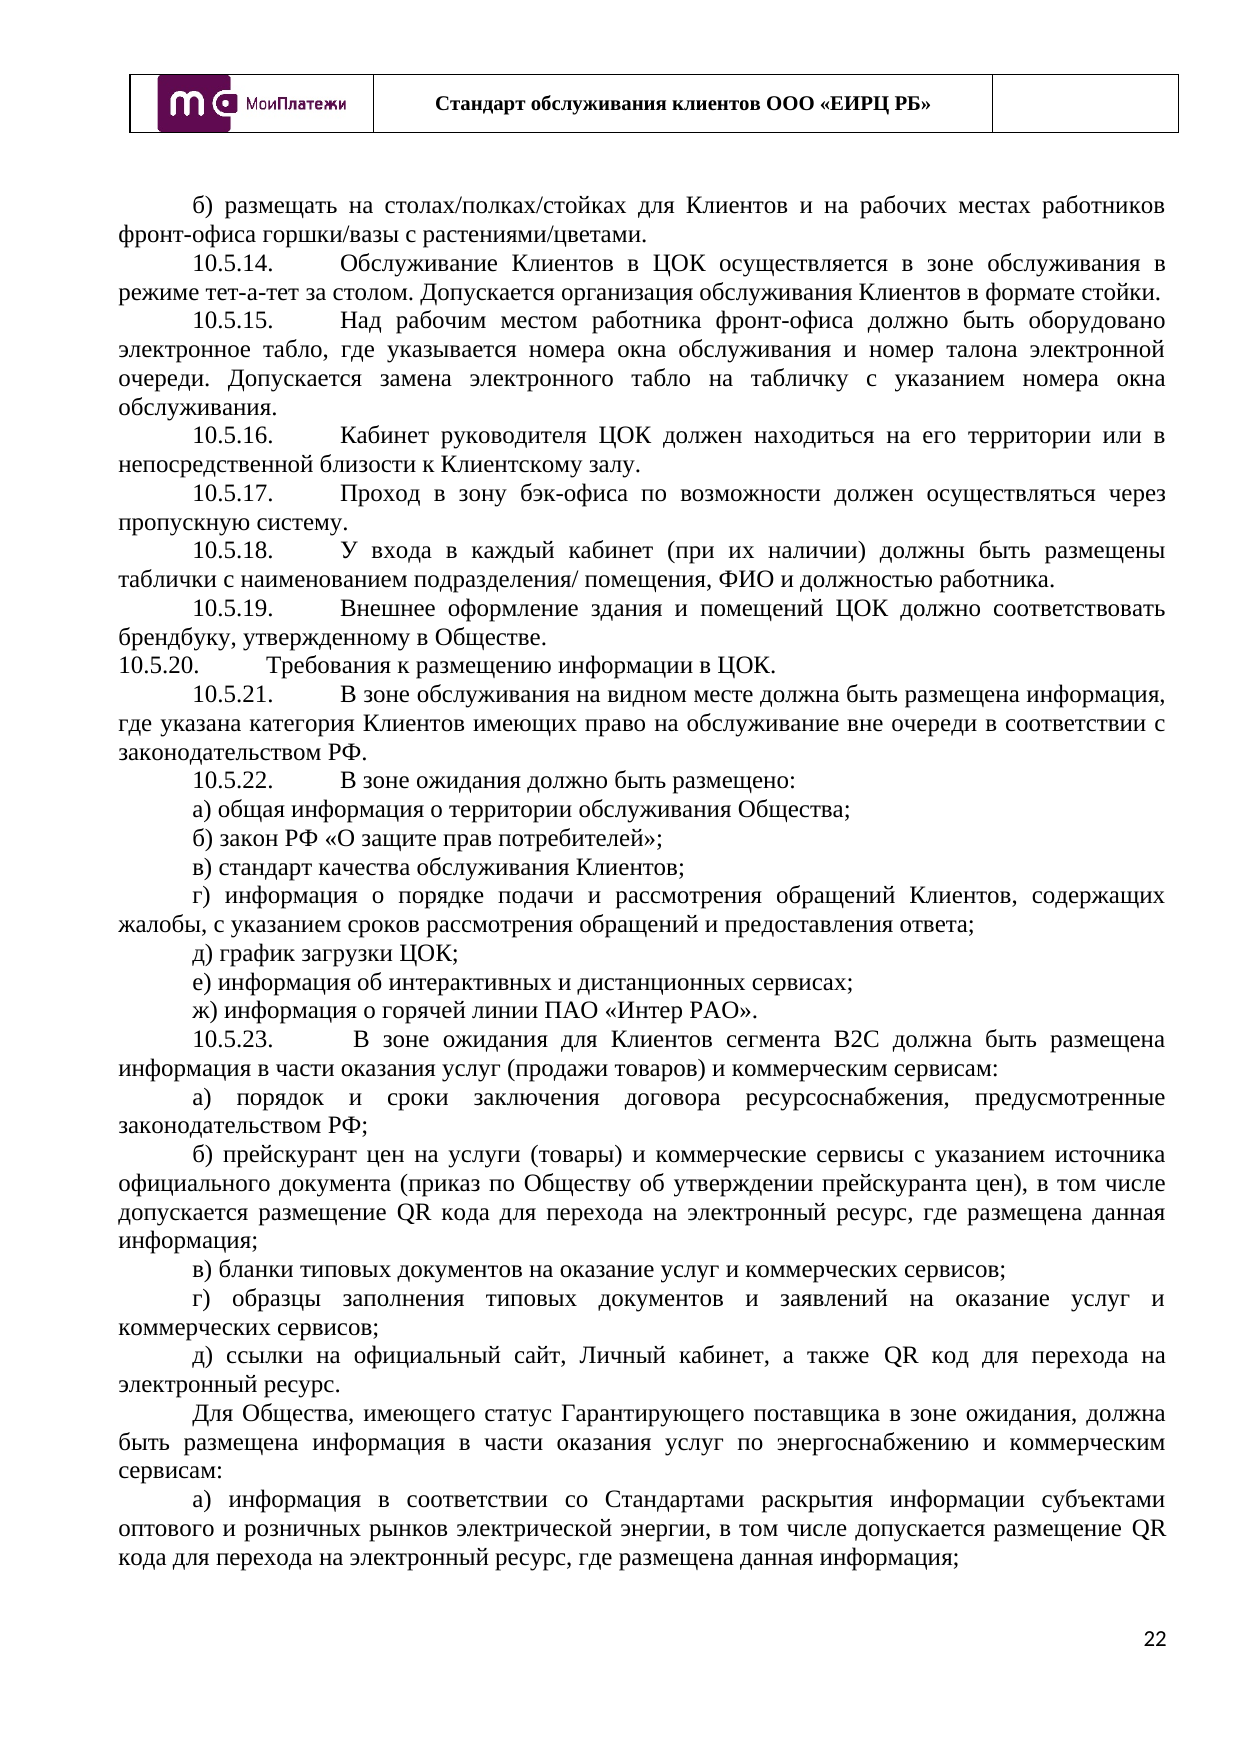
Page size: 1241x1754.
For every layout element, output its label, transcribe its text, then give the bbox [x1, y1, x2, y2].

text а) информация в соответствии со Стандартами раскрытия информации субъектами оптового и розничных рынков электрической энергии, в том числе допускается размещение QR кода для перехода на электронный ресурс, где размещена данная информация; [118, 1484, 1166, 1571]
text д) ссылки на официальный сайт, Личный кабинет, а также QR код для перехода на электронный ресурс. [118, 1341, 1166, 1398]
list Внешнее оформление здания и помещений ЦОК должно соответствовать брендбуку, утвержденному в Обществе. [118, 593, 1166, 651]
text б) размещать на столах/полках/стойках для Клиентов и на рабочих местах работников фронт-офиса горшки/вазы с растениями/цветами. [118, 191, 1166, 248]
text г) информация о порядке подачи и рассмотрения обращений Клиентов, содержащих жалобы, с указанием сроков рассмотрения обращений и предоставления ответа; [118, 881, 1166, 938]
text б) закон РФ «О защите прав потребителей»; [192, 823, 1166, 852]
list Проход в зону бэк-офиса по возможности должен осуществляться через пропускную систему. [118, 478, 1166, 536]
list В зоне обслуживания на видном месте должна быть размещена информация, где указана категория Клиентов имеющих право на обслуживание вне очереди в соответствии с законодательством РФ. [118, 679, 1166, 766]
text б) прейскурант цен на услуги (товары) и коммерческие сервисы с указанием источника официального документа (приказ по Обществу об утверждении прейскуранта цен), в том числе допускается размещение QR кода для перехода на электронный ресурс, где размещена данная информация; [118, 1139, 1166, 1254]
text е) информация об интерактивных и дистанционных сервисах; [118, 967, 1166, 996]
list Обслуживание Клиентов в ЦОК осуществляется в зоне обслуживания в режиме тет-а-тет за столом. Допускается организация обслуживания Клиентов в формате стойки. [118, 248, 1166, 306]
text ж) информация о горячей линии ПАО «Интер РАО». [118, 996, 1166, 1024]
text в) стандарт качества обслуживания Клиентов; [192, 852, 1166, 881]
list В зоне ожидания для Клиентов сегмента В2С должна быть размещена информация в части оказания услуг (продажи товаров) и коммерческим сервисам: [118, 1024, 1166, 1082]
list Над рабочим местом работника фронт-офиса должно быть оборудовано электронное табло, где указывается номера окна обслуживания и номер талона электронной очереди. Допускается замена электронного табло на табличку с указанием номера окна обслуживания. [118, 306, 1166, 421]
list У входа в каждый кабинет (при их наличии) должны быть размещены таблички с наименованием подразделения/ помещения, ФИО и должностью работника. [118, 536, 1166, 593]
list В зоне ожидания должно быть размещено: [118, 766, 1166, 794]
text в) бланки типовых документов на оказание услуг и коммерческих сервисов; [118, 1254, 1166, 1283]
text а) порядок и сроки заключения договора ресурсоснабжения, предусмотренные законодательством РФ; [118, 1082, 1166, 1139]
list Кабинет руководителя ЦОК должен находиться на его территории или в непосредственной близости к Клиентскому залу. [118, 421, 1166, 478]
list Требования к размещению информации в ЦОК. [118, 651, 1166, 679]
text а) общая информация о территории обслуживания Общества; [192, 794, 1166, 823]
text г) образцы заполнения типовых документов и заявлений на оказание услуг и коммерческих сервисов; [118, 1283, 1166, 1341]
text Для Общества, имеющего статус Гарантирующего поставщика в зоне ожидания, должна быть размещена информация в части оказания услуг по энергоснабжению и коммерческим сервисам: [118, 1398, 1166, 1484]
picture [157, 75, 346, 132]
text д) график загрузки ЦОК; [118, 938, 1166, 967]
